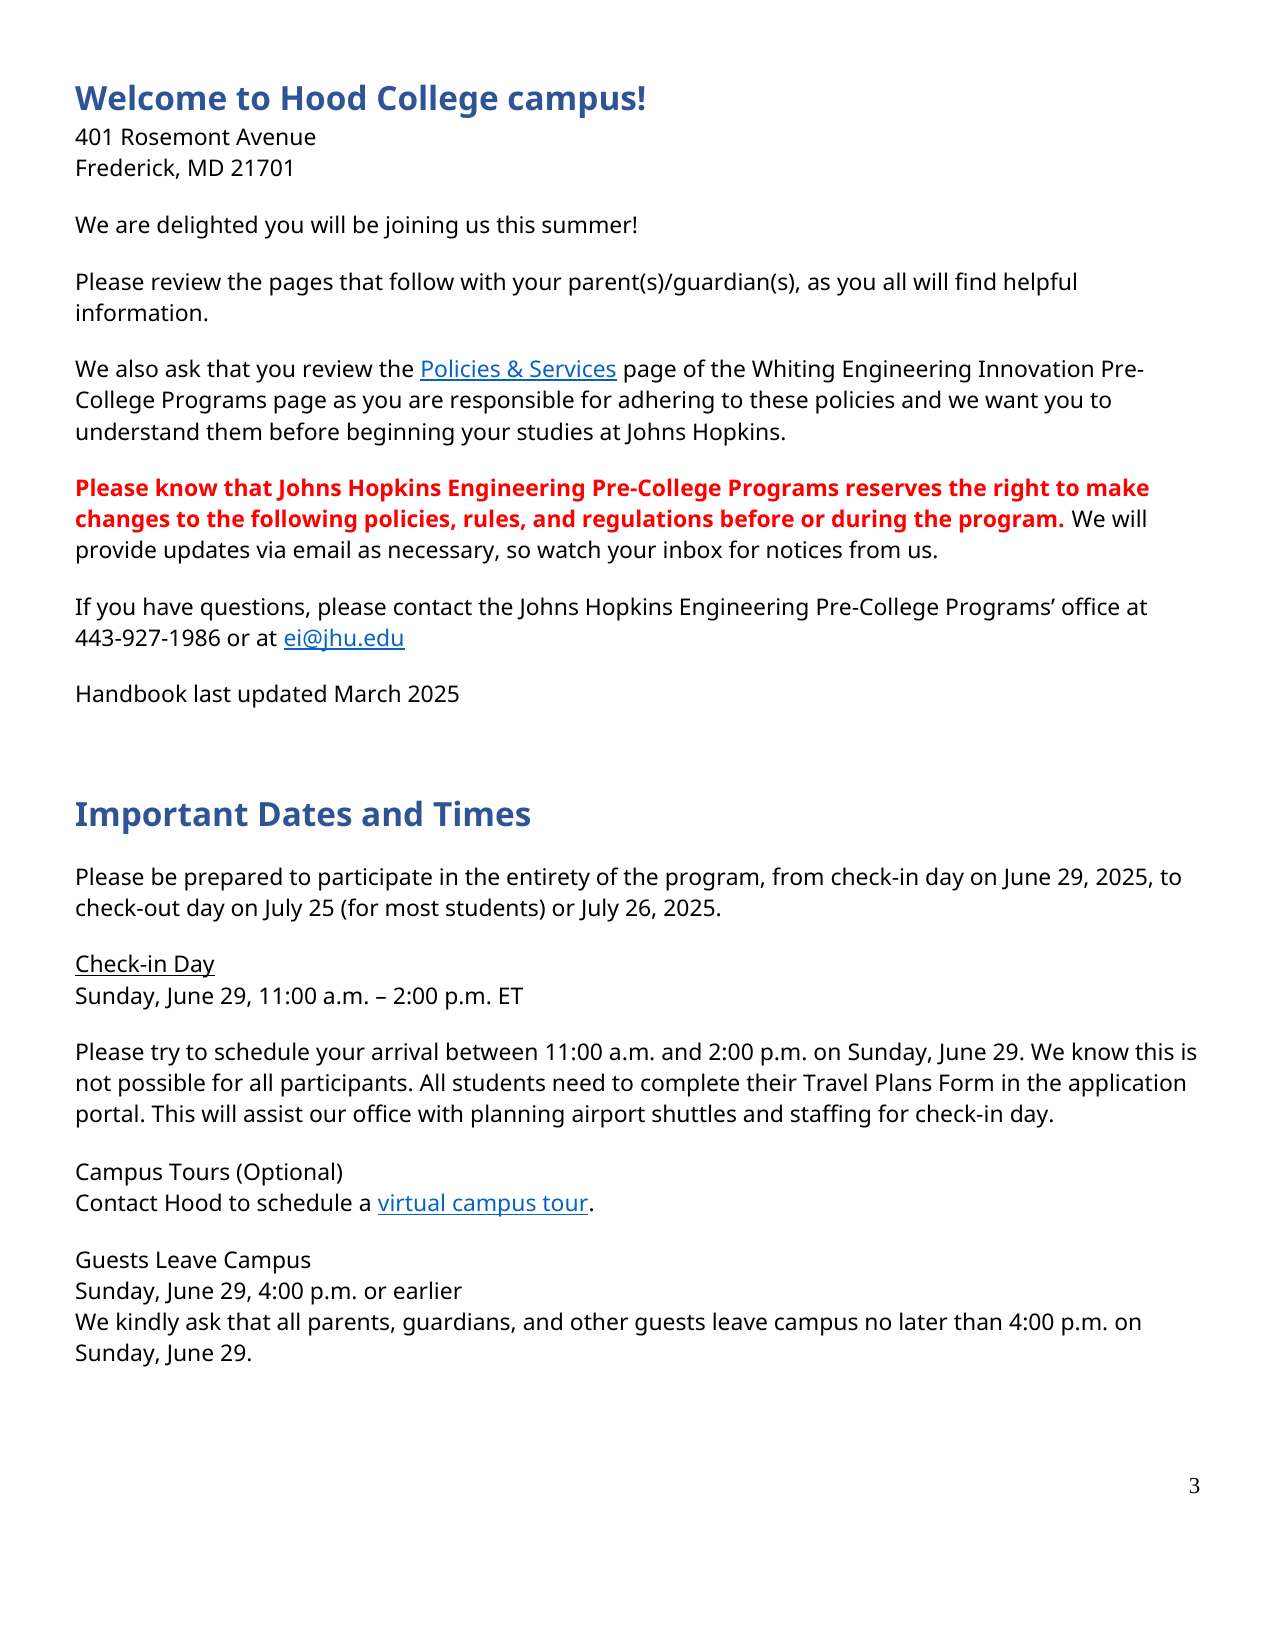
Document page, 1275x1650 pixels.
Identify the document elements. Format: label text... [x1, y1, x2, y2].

text Welcome to Hood College campus! 401 Rosemont Avenue Frederick, MD 21701 We are delighted you will be joining us this summer! [75, 75, 1200, 241]
text Check-in Day Sunday, June 29, 11:00 a.m. – 2:00 p.m. ET [75, 948, 1200, 1011]
subtitle Important Dates and Times [75, 791, 1200, 836]
text We also ask that you review the Policies & Services page of the Whiting Engineering Innovation Pre-College Programs page as you are responsible for adhering to these policies and we want you to understand them before beginning your studies at Johns Hopkins. [75, 353, 1200, 447]
text Please know that Johns Hopkins Engineering Pre-College Programs reserves the right to make changes to the following policies, rules, and regulations before or during the program. We will provide updates via email as necessary, so watch your inbox for notices from us. [75, 472, 1200, 566]
text Please be prepared to participate in the entirety of the program, from check-in day on June 29, 2025, to check-out day on July 25 (for most students) or July 26, 2025. [75, 861, 1200, 923]
text If you have questions, please contact the Johns Hopkins Engineering Pre-College Programs’ office at 443-927-1986 or at ei@jhu.edu [75, 591, 1200, 653]
text Guests Leave Campus Sunday, June 29, 4:00 p.m. or earlier We kindly ask that all parents, guardians, and other guests leave campus no later than 4:00 p.m. on Sunday, June 29. [75, 1243, 1200, 1368]
text Please try to schedule your arrival between 11:00 a.m. and 2:00 p.m. on Sunday, June 29. We know this is not possible for all participants. All students need to complete their Travel Plans Form in the application portal. This will assist our office with planning airport shuttles and staffing for check-in day. Campus Tours (Optional) Contact Hood to schedule a virtual campus tour. [75, 1036, 1200, 1218]
text Handbook last updated March 2025 [75, 678, 1200, 709]
text Please review the pages that follow with your parent(s)/guardian(s), as you all will find helpful information. [75, 266, 1200, 328]
